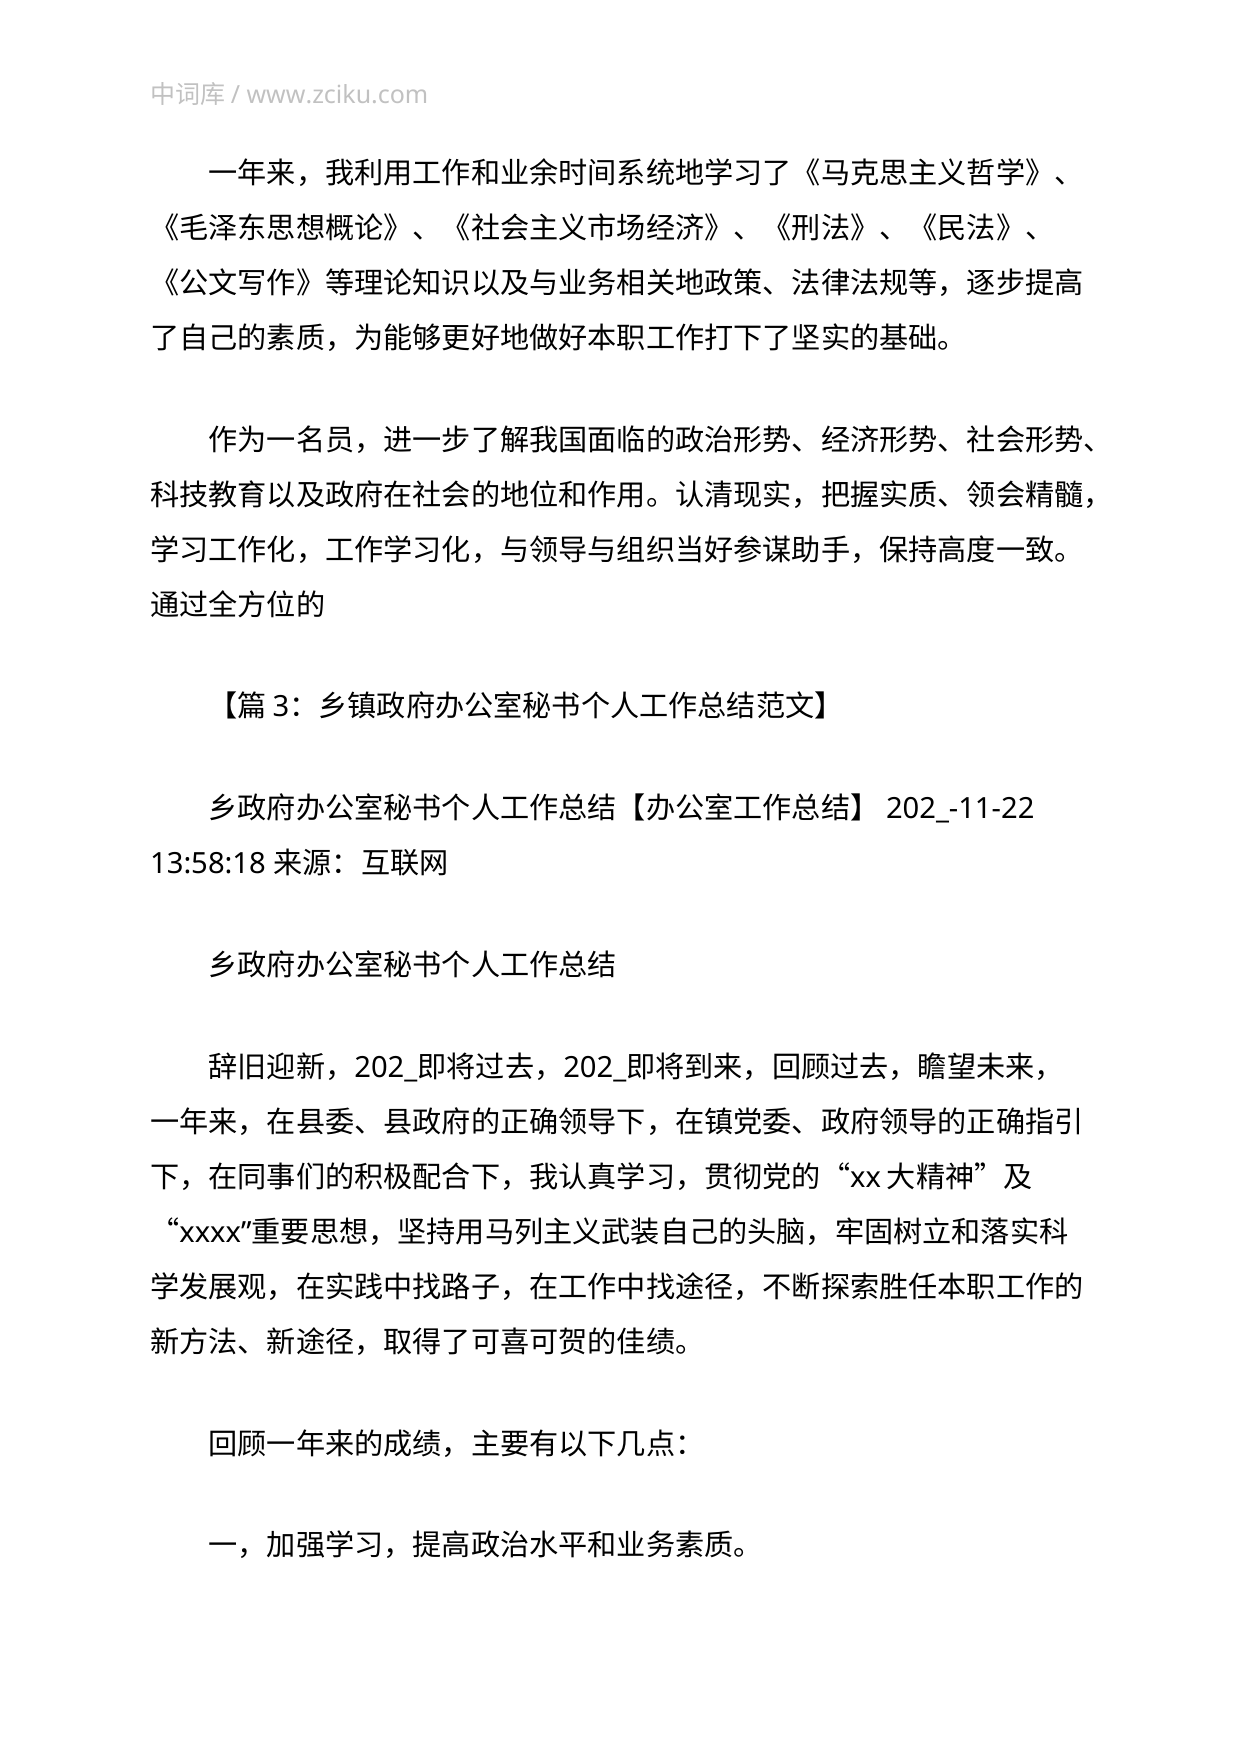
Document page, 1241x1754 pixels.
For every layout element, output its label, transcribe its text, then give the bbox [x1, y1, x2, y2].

text 【篇3：乡镇政府办公室秘书个人工作总结范文】 [150, 683, 1090, 725]
text 乡政府办公室秘书个人工作总结 [150, 942, 1090, 984]
text 辞旧迎新，202_即将过去，202_即将到来，回顾过去，瞻望未来，一年来，在县委、县政府的正确领导下，在镇党委、政府领导的正确指引下，在同事们的积极配合下，我认真学习，贯彻党的“xx大精神”及“xxxx”重要思想，坚持用马列主义武装自己的头脑，牢固树立和落实科学发展观，在实践中找路子，在工作中找途径，不断探索胜任本职工作的新方法、新途径，取得了可喜可贺的佳绩。 [150, 1044, 1090, 1361]
text 一年来，我利用工作和业余时间系统地学习了《马克思主义哲学》、《毛泽东思想概论》、《社会主义市场经济》、《刑法》、《民法》、《公文写作》等理论知识以及与业务相关地政策、法律法规等，逐步提高了自己的素质，为能够更好地做好本职工作打下了坚实的基础。 [150, 150, 1090, 357]
text 回顾一年来的成绩，主要有以下几点： [150, 1420, 1090, 1462]
text 乡政府办公室秘书个人工作总结【办公室工作总结】 202_-11-22 13:58:18 来源：互联网 [150, 785, 1090, 882]
text 作为一名员，进一步了解我国面临的政治形势、经济形势、社会形势、科技教育以及政府在社会的地位和作用。认清现实，把握实质、领会精髓，学习工作化，工作学习化，与领导与组织当好参谋助手，保持高度一致。通过全方位的 [150, 416, 1090, 623]
text 一，加强学习，提高政治水平和业务素质。 [150, 1522, 1090, 1564]
